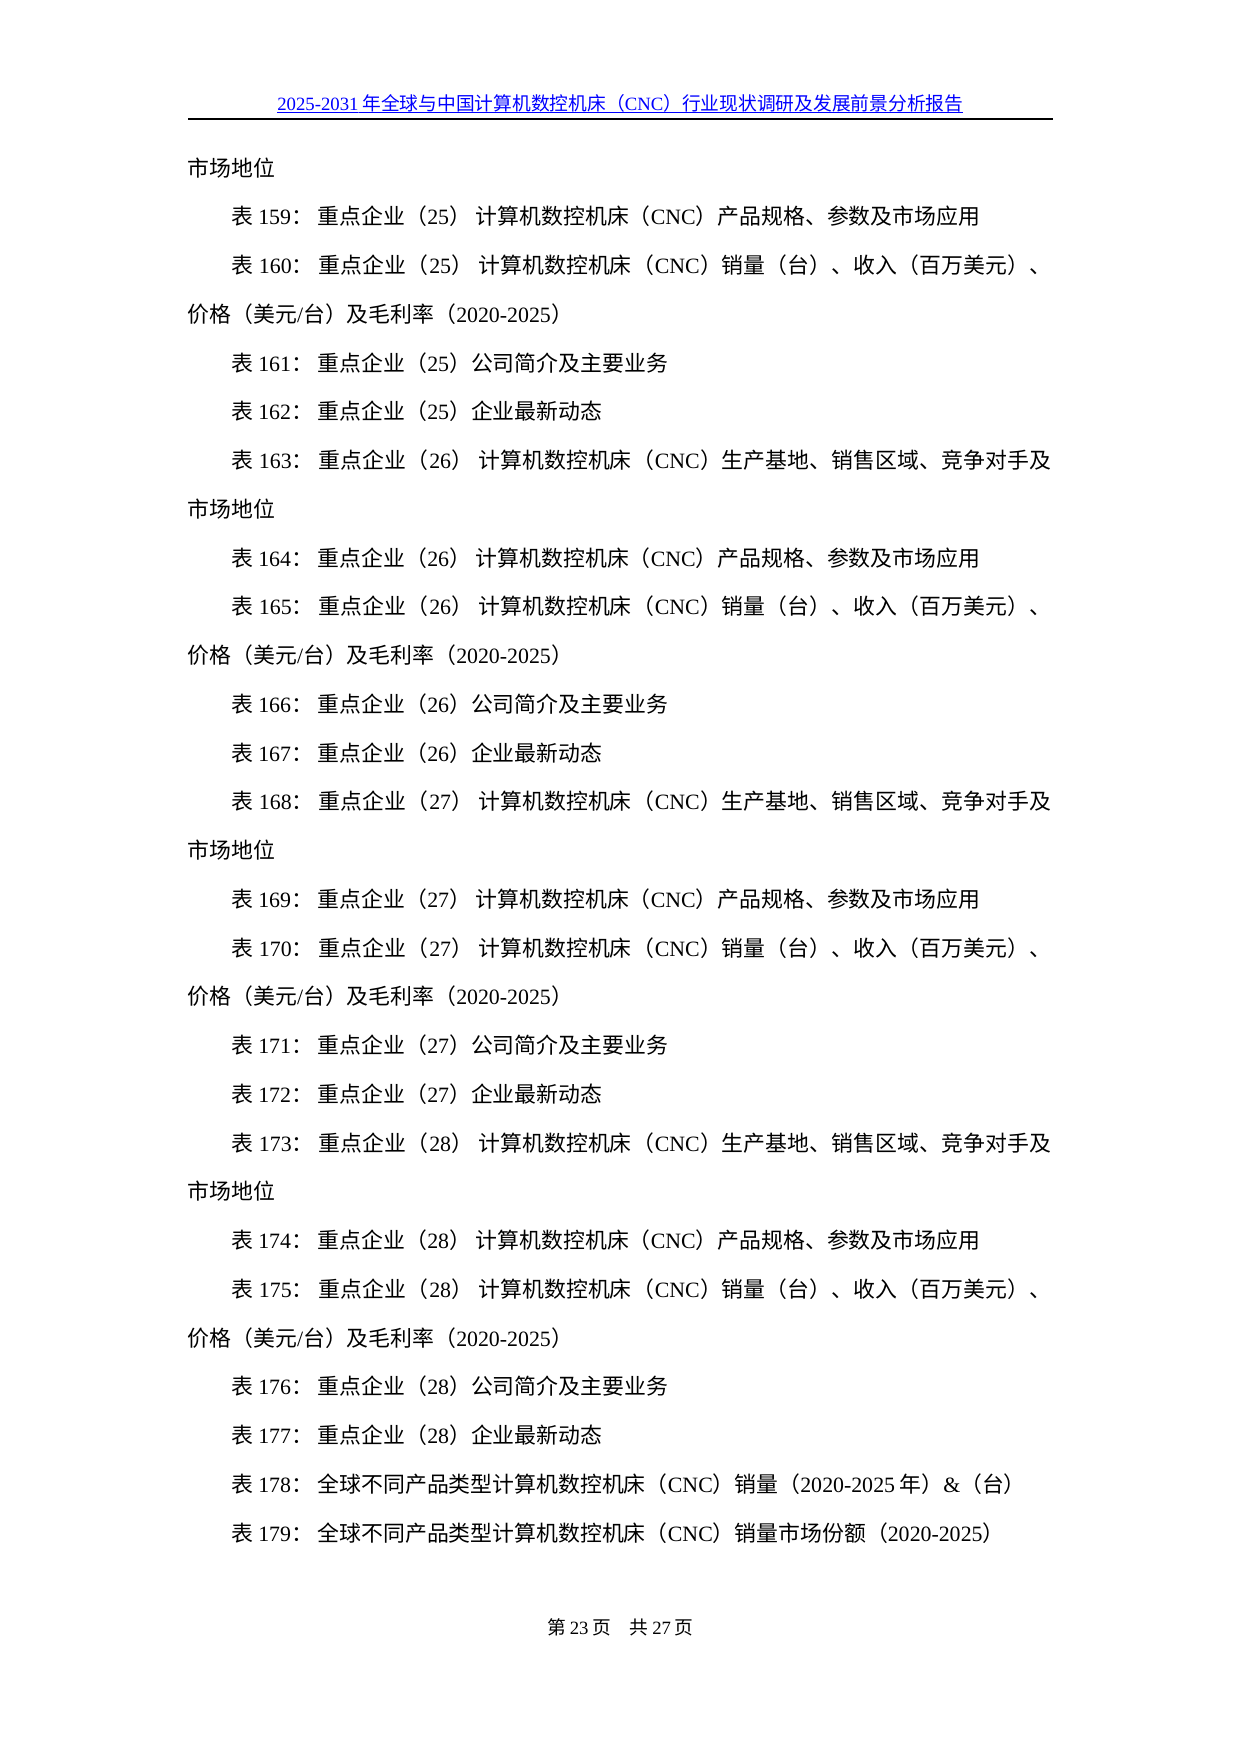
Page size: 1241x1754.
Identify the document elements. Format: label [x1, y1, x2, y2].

text [187, 150, 1053, 1548]
